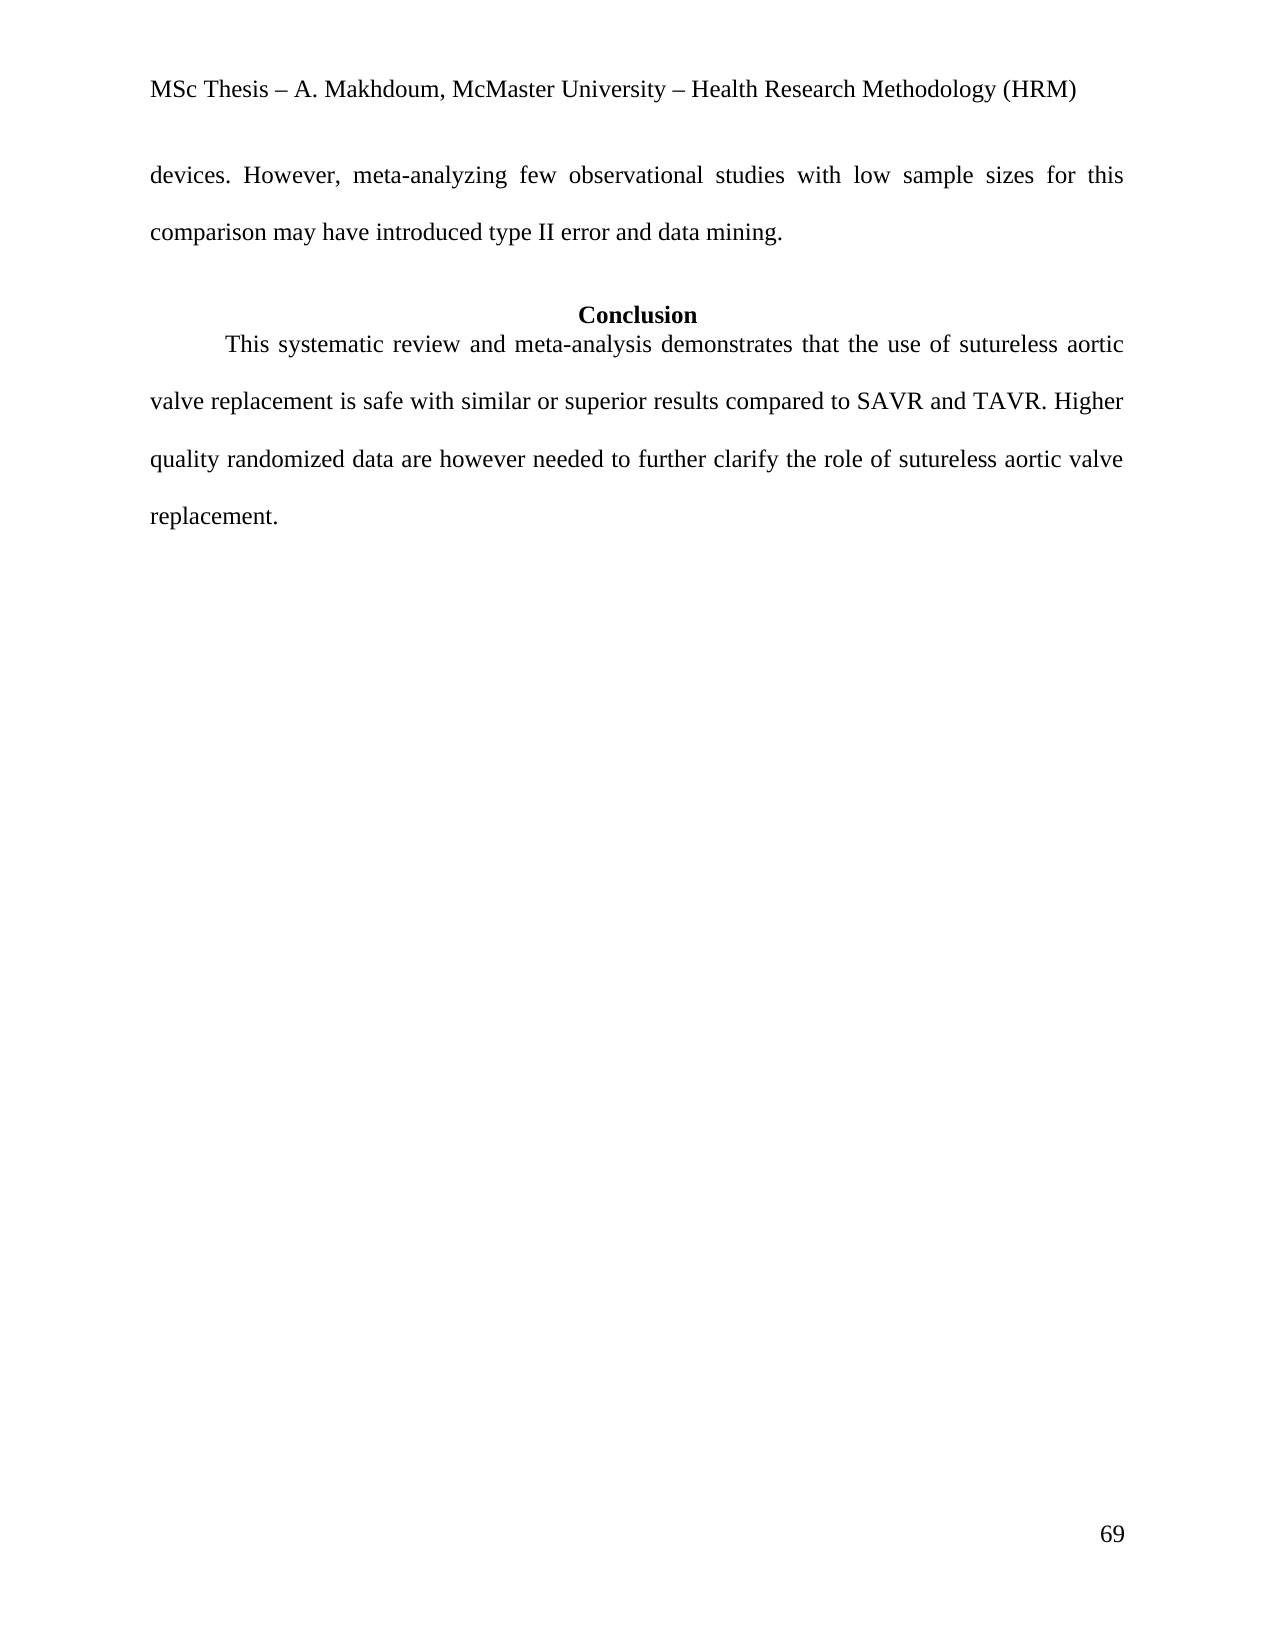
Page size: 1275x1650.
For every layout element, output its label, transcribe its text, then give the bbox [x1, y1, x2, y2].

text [150, 160, 1125, 246]
subtitle Conclusion [150, 300, 1125, 329]
text This systematic review and meta-analysis demonstrates that the use of sutureless aortic valve replacement is safe with similar or superior results compared to SAVR and TAVR. Higher quality randomized data are however needed to further clarify the role of sutureless aortic valve replacement. [150, 329, 1125, 530]
